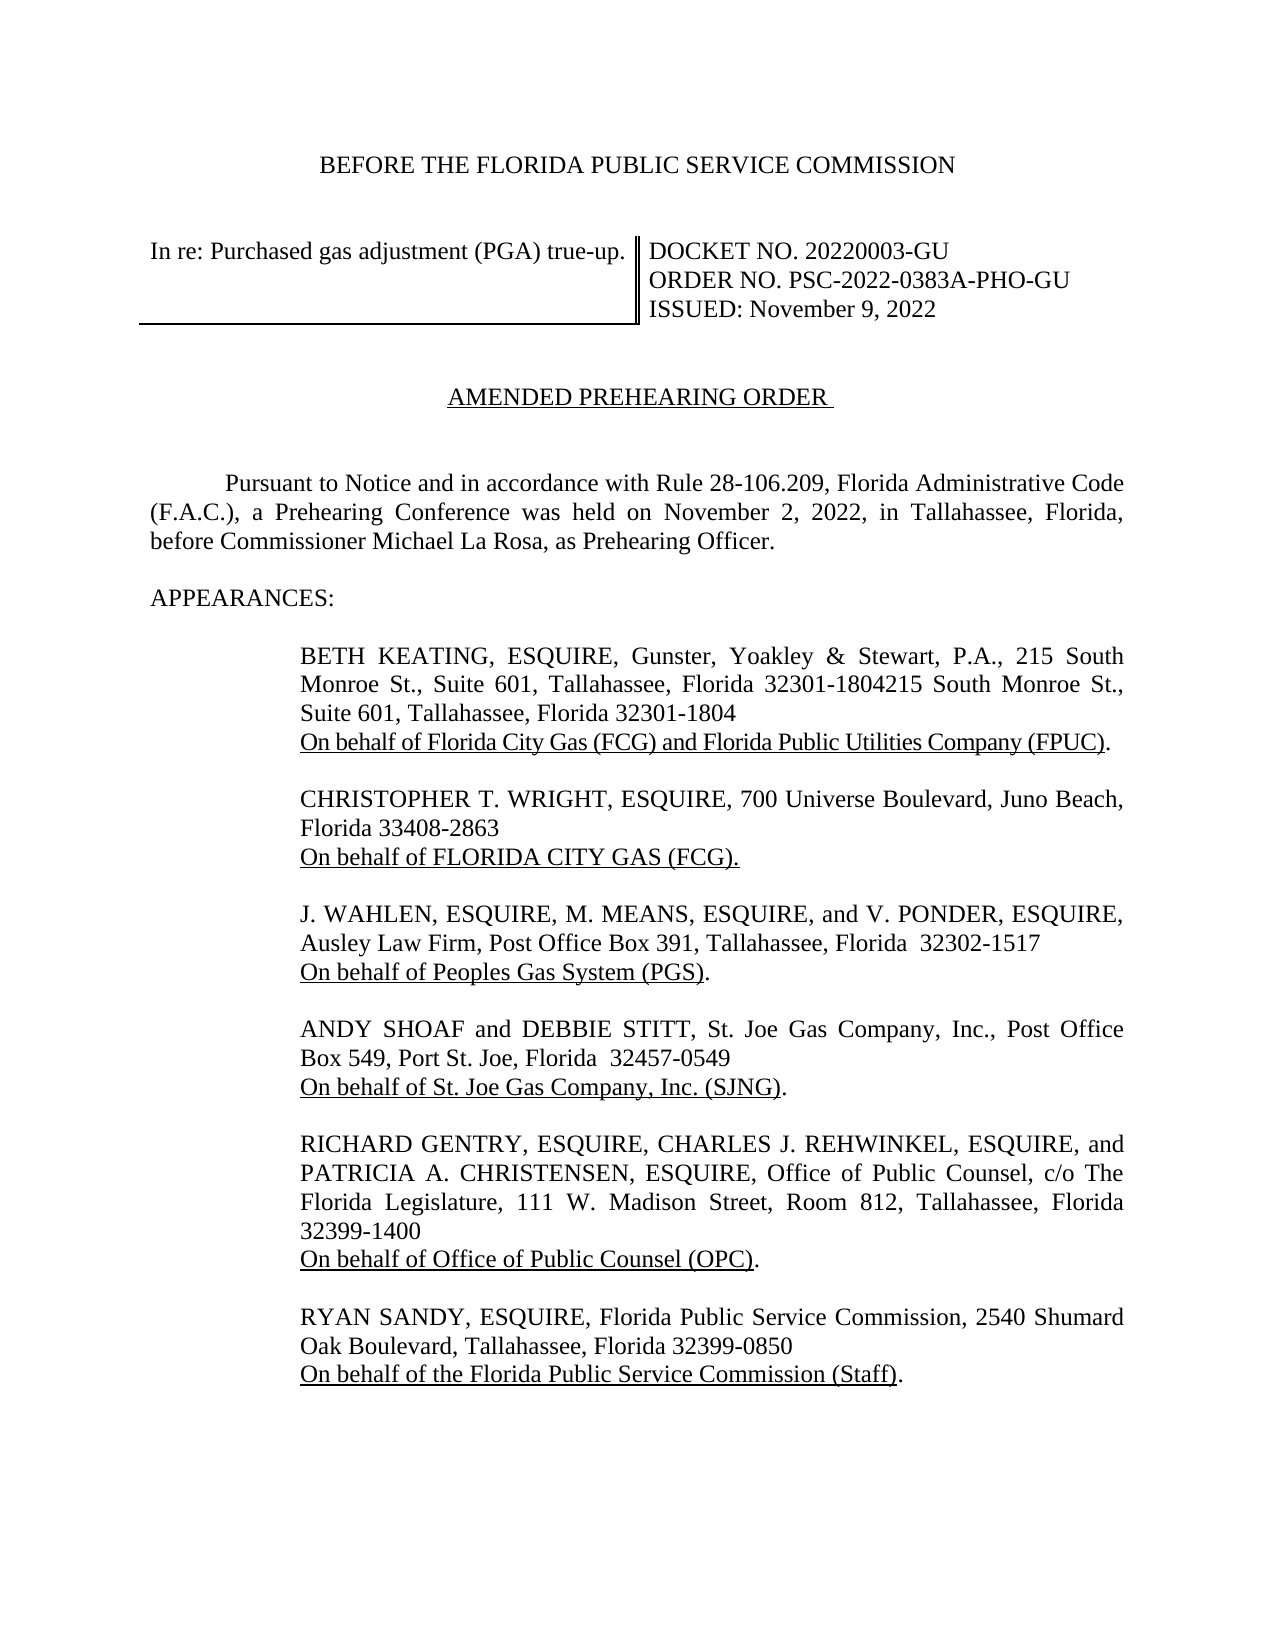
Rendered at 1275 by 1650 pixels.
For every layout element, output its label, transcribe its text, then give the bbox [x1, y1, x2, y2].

text RYAN SANDY, ESQUIRE, Public Service Commission, [300, 1302, 1125, 1359]
text CHRISTOPHER T. WRIGHT, ESQUIRE, 700 Universe Boulevard, Juno Beach, Florida 33408-2863 [300, 784, 1125, 842]
text On behalf of St. Joe Gas Company, Inc. (SJNG). [225, 1072, 1125, 1101]
text BETH KEATING, ESQUIRE, Gunster, Yoakley & Stewart, P.A., 215 South Monroe St., Suite 601, Tallahassee, Florida 32301-1804215 South Monroe St., Suite 601, Tallahassee, Florida 32301-1804 [300, 641, 1125, 727]
text On behalf of Peoples Gas System (PGS). [225, 957, 1125, 986]
subtitle BEFORE THE FLORIDA PUBLIC SERVICE COMMISSION [150, 150, 1125, 179]
table_header DOCKET NO. 20220003-GU ORDER NO. PSC-2022-0383A-PHO-GU ISSUED: November 9, 2022 [640, 236, 1136, 322]
text J. WAHLEN, ESQUIRE, M. MEANS, ESQUIRE, and V. PONDER, ESQUIRE, Ausley Law Firm, Post Office Box 391, Tallahassee, Florida 32302-1517 [300, 899, 1125, 957]
text On behalf of Office of Public Counsel (OPC). [225, 1244, 1125, 1273]
text On behalf of Florida City Gas (FCG) and Florida Public Utilities Company (FPUC). [300, 727, 1125, 756]
table_header In re: Purchased gas adjustment (PGA) true-up. [139, 236, 635, 322]
text On behalf of FLORIDA CITY GAS (FCG). [300, 842, 1125, 871]
text APPEARANCES: [150, 583, 1125, 612]
text Pursuant to Notice and in accordance with Rule 28-106.209, Florida Administrative Code (F.A.C.), a Prehearing Conference was held on November 2, 2022, in , before Commissioner Michael La Rosa, as Prehearing Officer. [150, 468, 1125, 554]
text AMENDED PREHEARING ORDER [150, 382, 1125, 411]
text ANDY SHOAF and DEBBIE STITT, St. Joe Gas Company, Inc., Post Office Box 549, Port St. Joe, Florida 32457-0549 [300, 1014, 1125, 1072]
text RICHARD GENTRY, ESQUIRE, CHARLES J. REHWINKEL, ESQUIRE, and PATRICIA A. CHRISTENSEN, ESQUIRE, Office of Public Counsel, c/o The Florida Legislature, 111 W. Madison Street, Room 812, Tallahassee, Florida 32399-1400 [300, 1129, 1125, 1244]
text On behalf of the Public Service Commission (Staff). [225, 1359, 1125, 1388]
